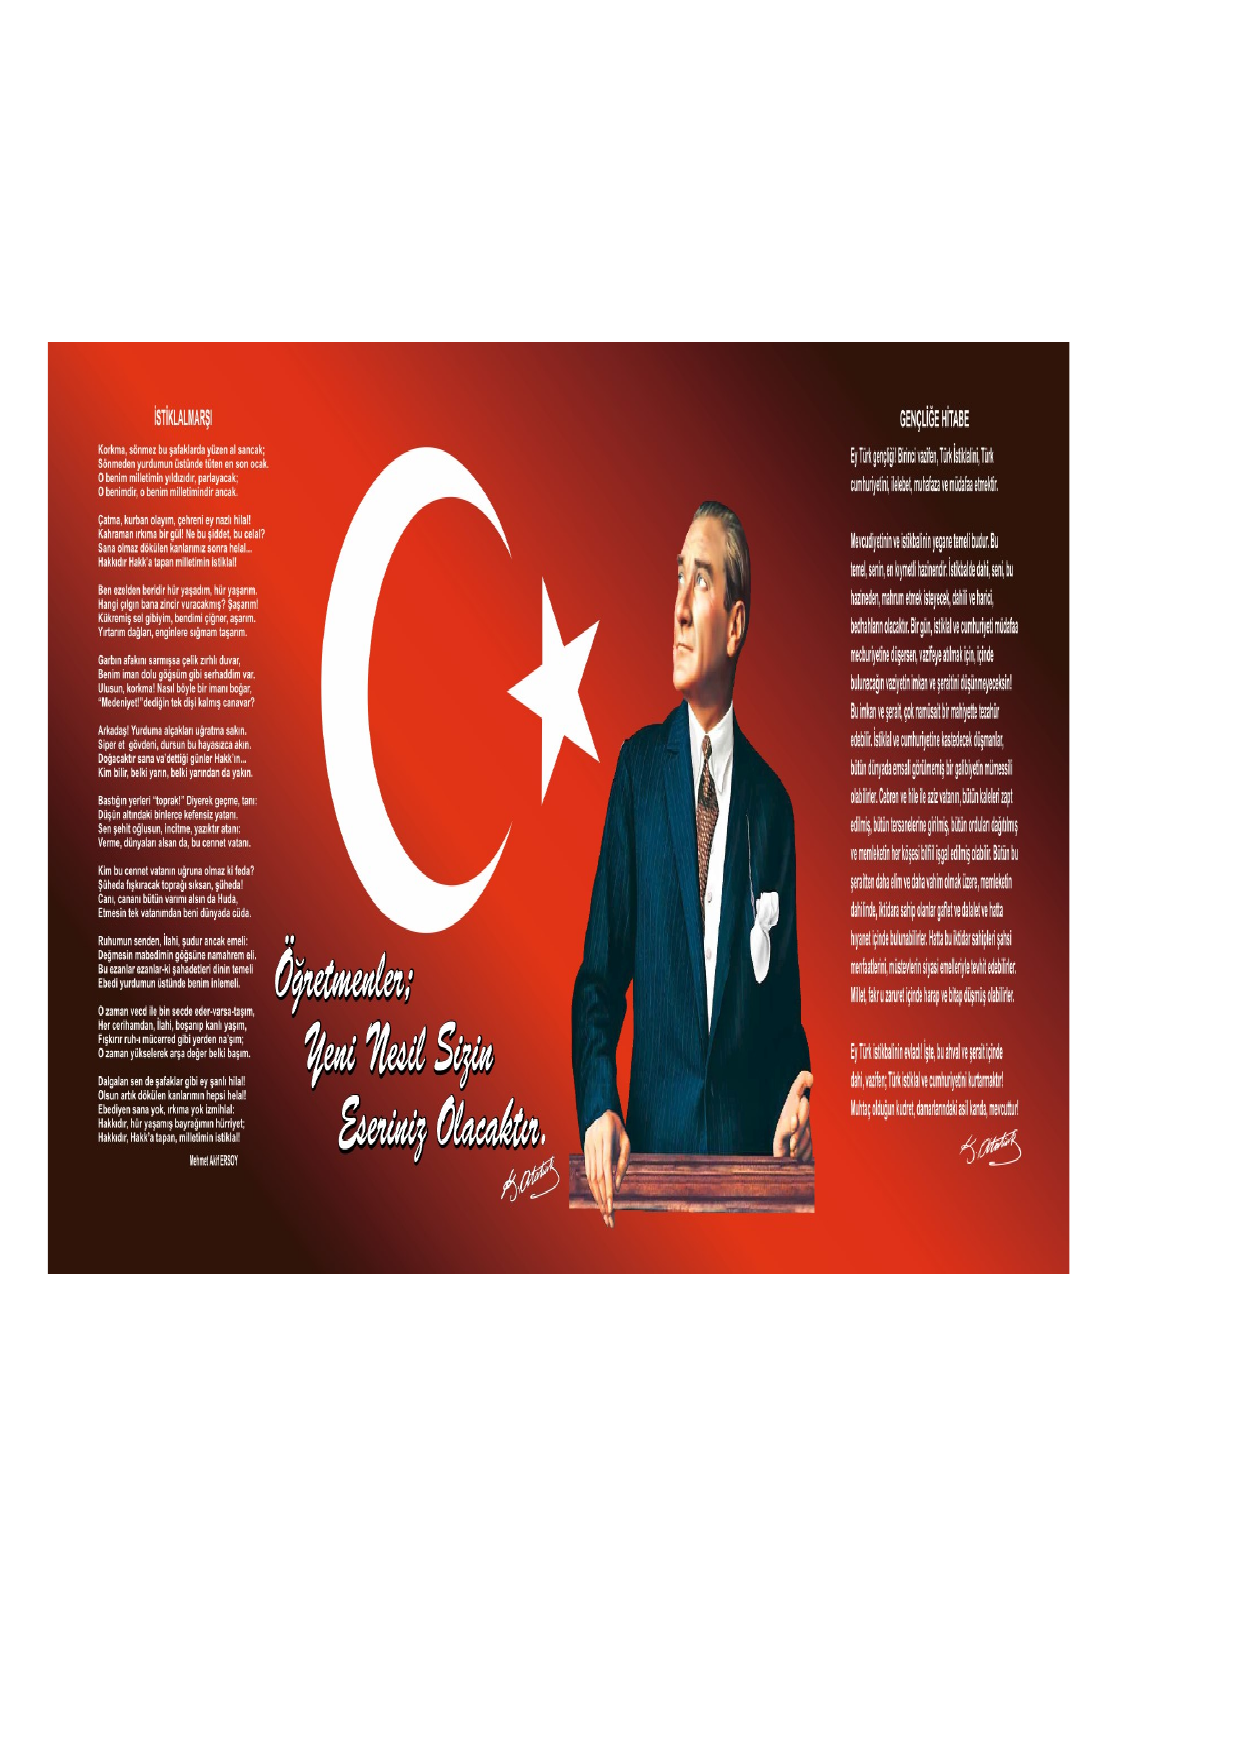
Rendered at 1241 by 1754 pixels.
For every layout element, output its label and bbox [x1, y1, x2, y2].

picture [47, 342, 1070, 1274]
